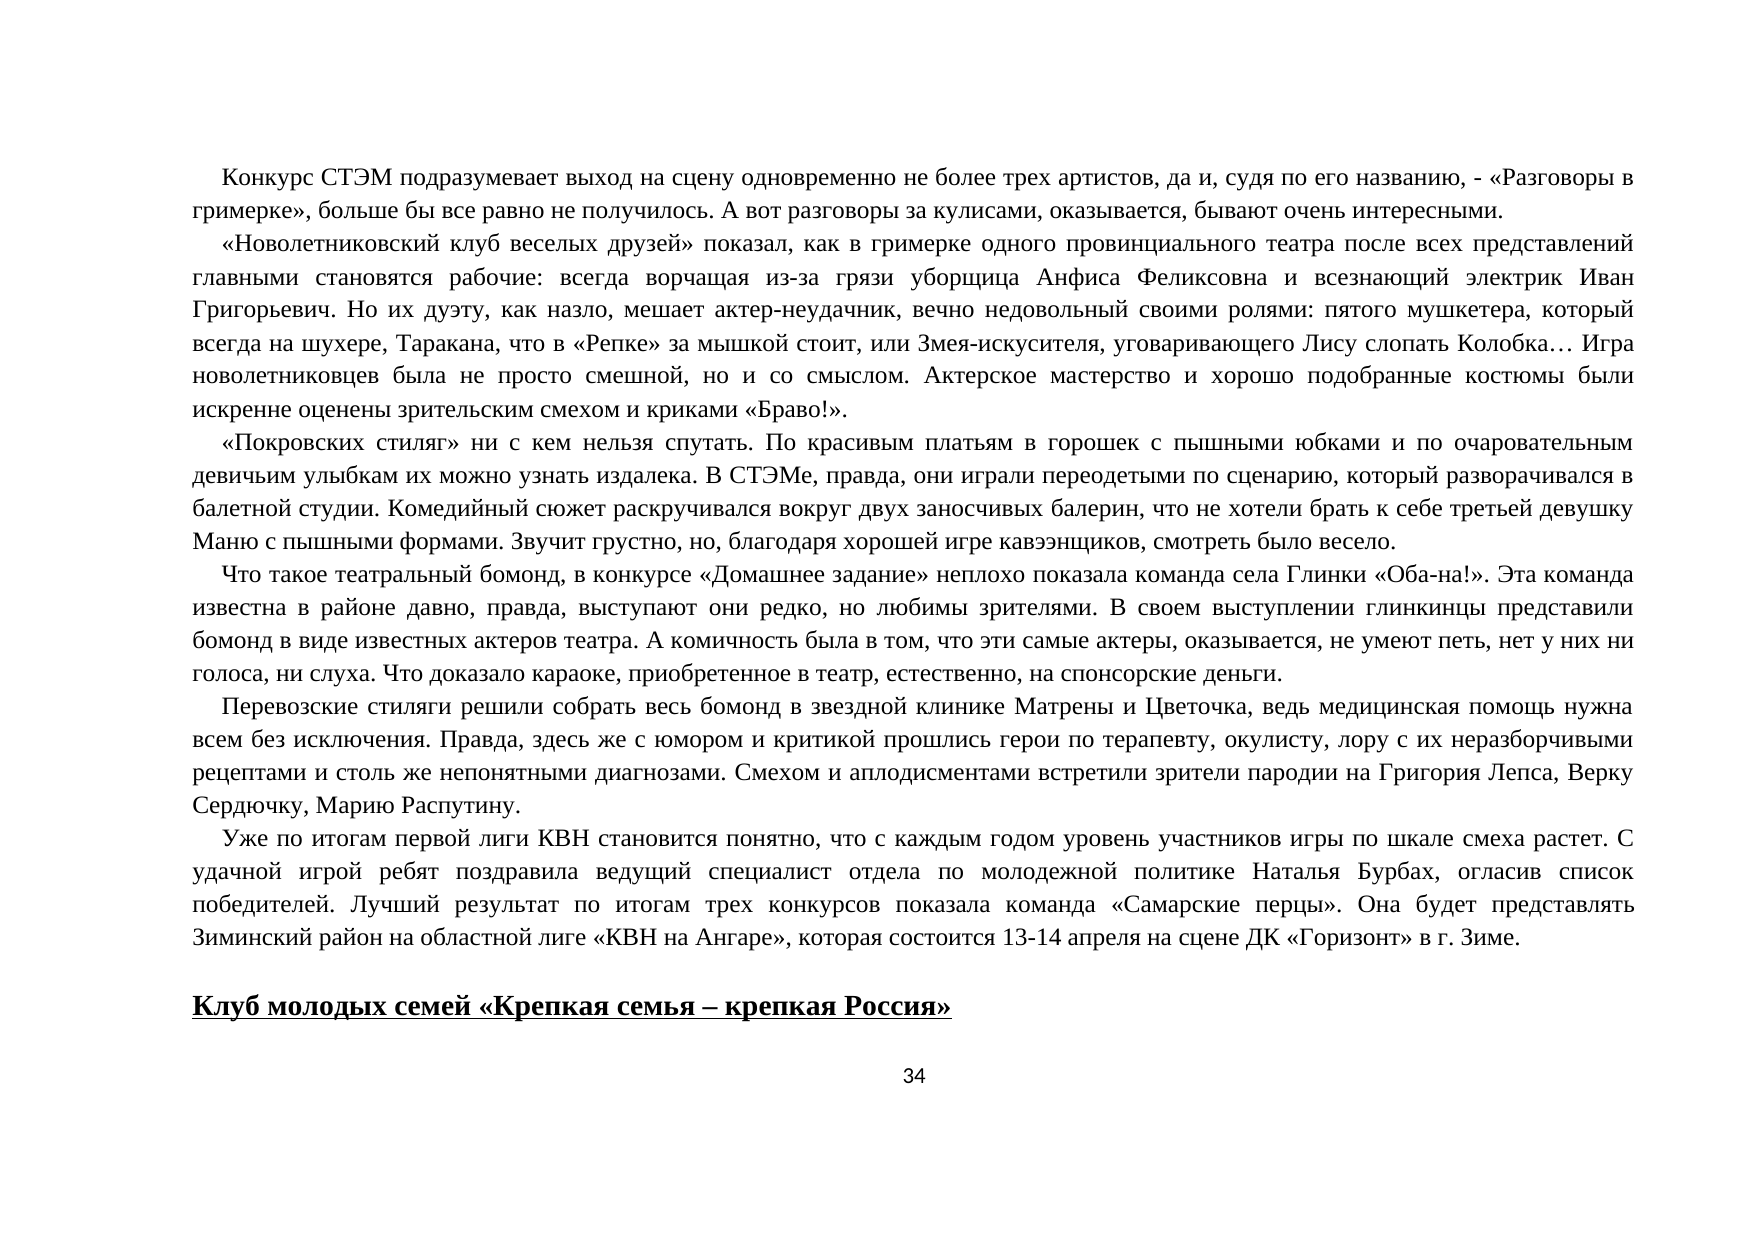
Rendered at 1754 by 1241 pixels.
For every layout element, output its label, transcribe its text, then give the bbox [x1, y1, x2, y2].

text «Новолетниковский клуб веселых друзей» показал, как в гримерке одного провинциального театра после всех представлений главными становятся рабочие: всегда ворчащая из-за грязи уборщица Анфиса Феликсовна и всезнающий электрик Иван Григорьевич. Но их дуэту, как назло, мешает актер-неудачник, вечно недовольный своими ролями: пятого мушкетера, который всегда на шухере, Таракана, что в «Репке» за мышкой стоит, или Змея-искусителя, уговаривающего Лису слопать Колобка… Игра новолетниковцев была не просто смешной, но и со смыслом. Актерское мастерство и хорошо подобранные костюмы были искренне оценены зрительским смехом и криками «Браво!». [192, 228, 1636, 422]
text Что такое театральный бомонд, в конкурсе «Домашнее задание» неплохо показала команда села Глинки «Оба-на!». Эта команда известна в районе давно, правда, выступают они редко, но любимы зрителями. В своем выступлении глинкинцы представили бомонд в виде известных актеров театра. А комичность была в том, что эти самые актеры, оказывается, не умеют петь, нет у них ни голоса, ни слуха. Что доказало караоке, приобретенное в театр, естественно, на спонсорские деньги. [192, 559, 1636, 687]
text Конкурс СТЭМ подразумевает выход на сцену одновременно не более трех артистов, да и, судя по его названию, - «Разговоры в гримерке», больше бы все равно не получилось. А вот разговоры за кулисами, оказывается, бывают очень интересными. [192, 162, 1636, 224]
text «Покровских стиляг» ни с кем нельзя спутать. По красивым платьям в горошек с пышными юбками и по очаровательным девичьим улыбкам их можно узнать издалека. В СТЭМе, правда, они играли переодетыми по сценарию, который разворачивался в балетной студии. Комедийный сюжет раскручивался вокруг двух заносчивых балерин, что не хотели брать к себе третьей девушку Маню с пышными формами. Звучит грустно, но, благодаря хорошей игре кавээнщиков, смотреть было весело. [192, 427, 1636, 554]
text Перевозские стиляги решили собрать весь бомонд в звездной клинике Матрены и Цветочка, ведь медицинская помощь нужна всем без исключения. Правда, здесь же с юмором и критикой прошлись герои по терапевту, окулисту, лору с их неразборчивыми рецептами и столь же непонятными диагнозами. Смехом и аплодисментами встретили зрители пародии на Григория Лепса, Верку Сердючку, Марию Распутину. [192, 691, 1636, 819]
text Клуб молодых семей «Крепкая семья – крепкая Россия» [192, 988, 1636, 1022]
text Уже по итогам первой лиги КВН становится понятно, что с каждым годом уровень участников игры по шкале смеха растет. С удачной игрой ребят поздравила ведущий специалист отдела по молодежной политике Наталья Бурбах, огласив список победителей. Лучший результат по итогам трех конкурсов показала команда «Самарские перцы». Она будет представлять Зиминский район на областной лиге «КВН на Ангаре», которая состоится 13-14 апреля на сцене ДК «Горизонт» в г. Зиме. [192, 823, 1636, 951]
